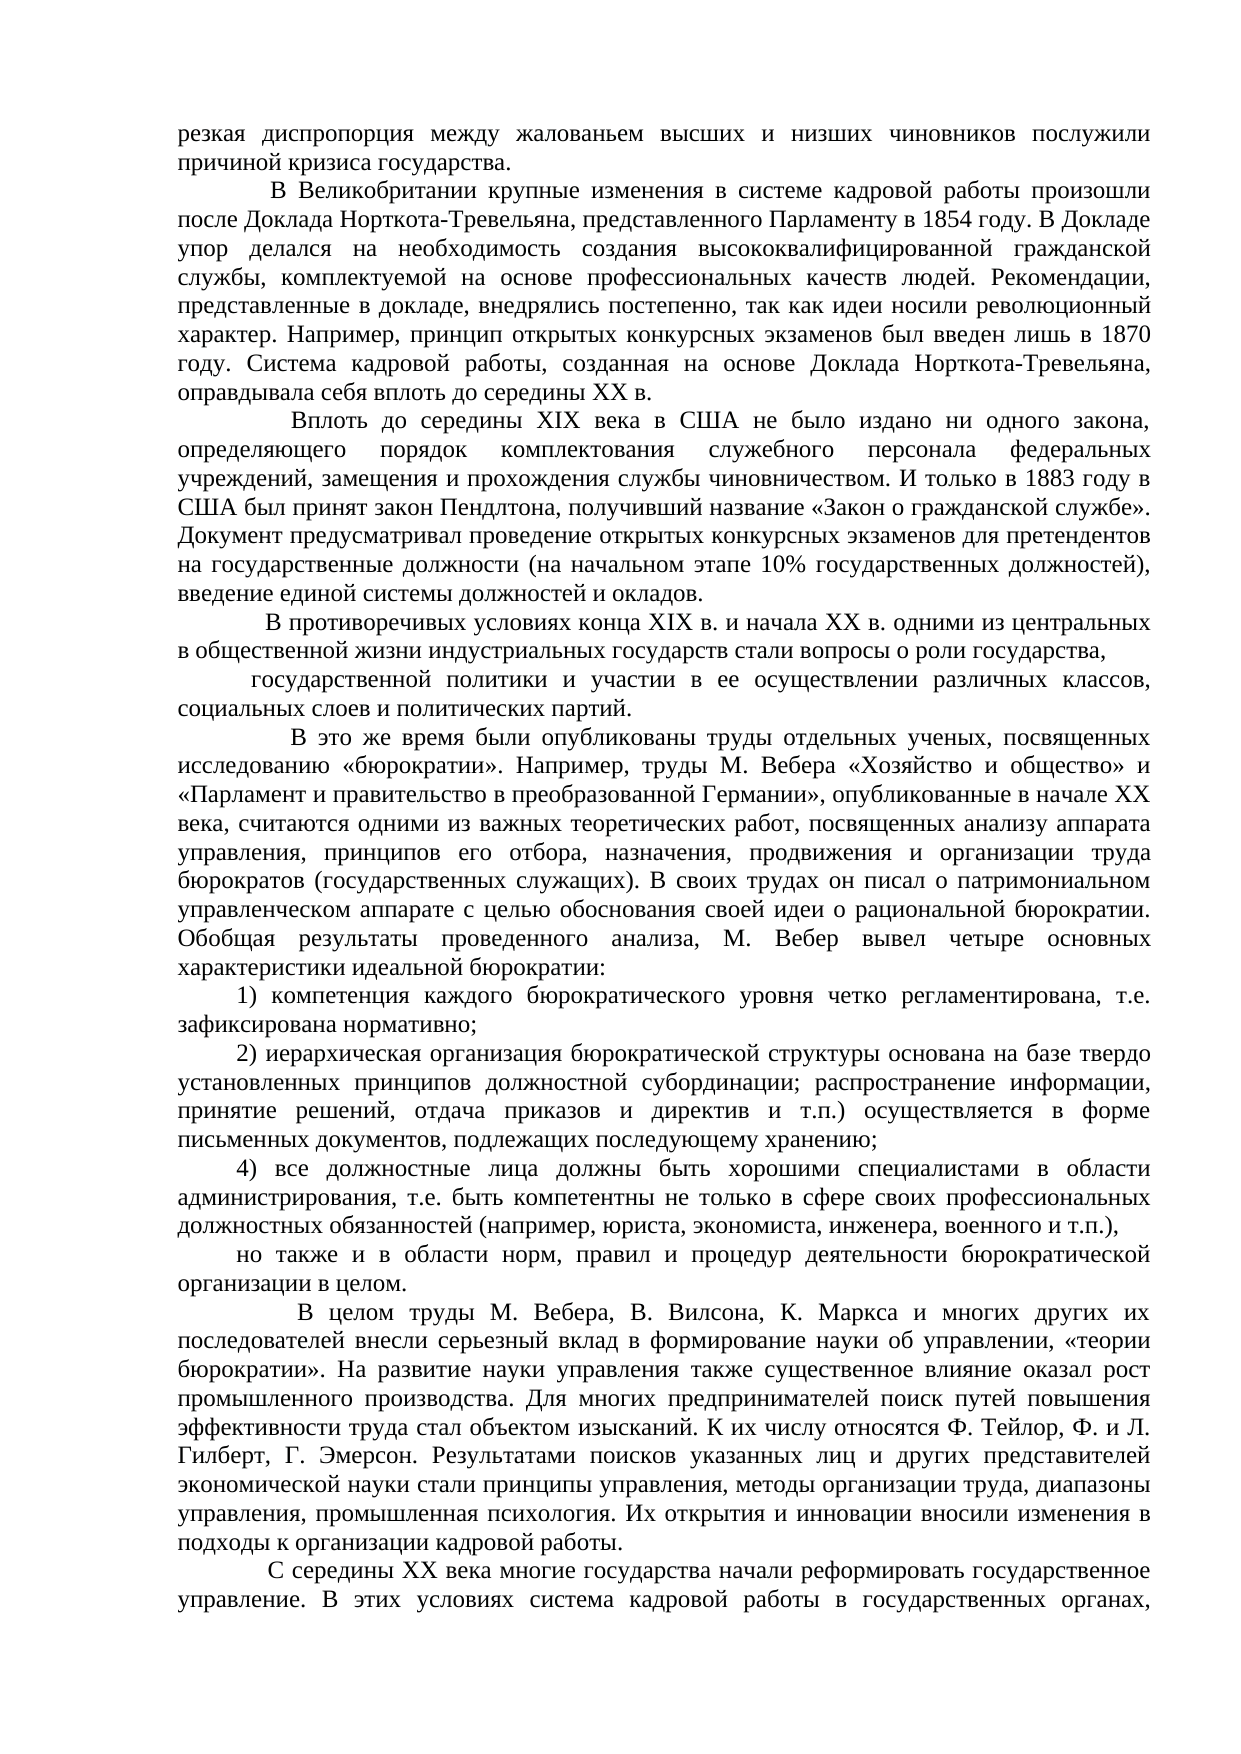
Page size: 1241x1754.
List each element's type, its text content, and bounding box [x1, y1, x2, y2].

text 1) компетенция каждого бюрократического уровня четко регламентирована, т.е. зафиксирована нормативно; [177, 981, 1152, 1038]
text но также и в области норм, правил и процедур деятельности бюрократической организации в целом. [177, 1239, 1152, 1297]
text 4) все должностные лица должны быть хорошими специалистами в области администрирования, т.е. быть компетентны не только в сфере своих профессиональных должностных обязанностей (например, юриста, экономиста, инженера, военного и т.п.), [177, 1153, 1152, 1239]
text В целом труды М. Вебера, В. Вилсона, К. Маркса и многих других их последователей внесли серьезный вклад в формирование науки об управлении, «теории бюрократии». На развитие науки управления также существенное влияние оказал рост промышленного производства. Для многих предпринимателей поиск путей повышения эффективности труда стал объектом изысканий. К их числу относятся Ф. Тейлор, Ф. и Л. Гилберт, Г. Эмерсон. Результатами поисков указанных лиц и других представителей экономической науки стали принципы управления, методы организации труда, диапазоны управления, промышленная психология. Их открытия и инновации вносили изменения в подходы к организации кадровой работы. [177, 1297, 1152, 1556]
text 2) иерархическая организация бюрократической структуры основана на базе твердо установленных принципов должностной субординации; распространение информации, принятие решений, отдача приказов и директив и т.п.) осуществляется в форме письменных документов, подлежащих последующему хранению; [177, 1038, 1152, 1153]
text В противоречивых условиях конца ХIХ в. и начала ХХ в. одними из центральных в общественной жизни индустриальных государств стали вопросы о роли государства, [177, 607, 1152, 664]
text В Великобритании крупные изменения в системе кадровой работы произошли после Доклада Норткота-Тревельяна, представленного Парламенту в 1854 году. В Докладе упор делался на необходимость создания высококвалифицированной гражданской службы, комплектуемой на основе профессиональных качеств людей. Рекомендации, представленные в докладе, внедрялись постепенно, так как идеи носили революционный характер. Например, принцип открытых конкурсных экзаменов был введен лишь в 1870 году. Система кадровой работы, созданная на основе Доклада Норткота-Тревельяна, оправдывала себя вплоть до середины ХХ в. [177, 176, 1152, 406]
text государственной политики и участии в ее осуществлении различных классов, социальных слоев и политических партий. [177, 664, 1152, 722]
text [177, 118, 1152, 176]
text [177, 1556, 1152, 1613]
text Вплоть до середины XIX века в США не было издано ни одного закона, определяющего порядок комплектования служебного персонала федеральных учреждений, замещения и прохождения службы чиновничеством. И только в 1883 году в США был принят закон Пендлтона, получивший название «Закон о гражданской службе». Документ предусматривал проведение открытых конкурсных экзаменов для претендентов на государственные должности (на начальном этапе 10% государственных должностей), введение единой системы должностей и окладов. [177, 406, 1152, 607]
text В это же время были опубликованы труды отдельных ученых, посвященных исследованию «бюрократии». Например, труды М. Вебера «Хозяйство и общество» и «Парламент и правительство в преобразованной Германии», опубликованные в начале XX века, считаются одними из важных теоретических работ, посвященных анализу аппарата управления, принципов его отбора, назначения, продвижения и организации труда бюрократов (государственных служащих). В своих трудах он писал о патримониальном управленческом аппарате с целью обоснования своей идеи о рациональной бюрократии. Обобщая результаты проведенного анализа, М. Вебер вывел четыре основных характеристики идеальной бюрократии: [177, 722, 1152, 981]
